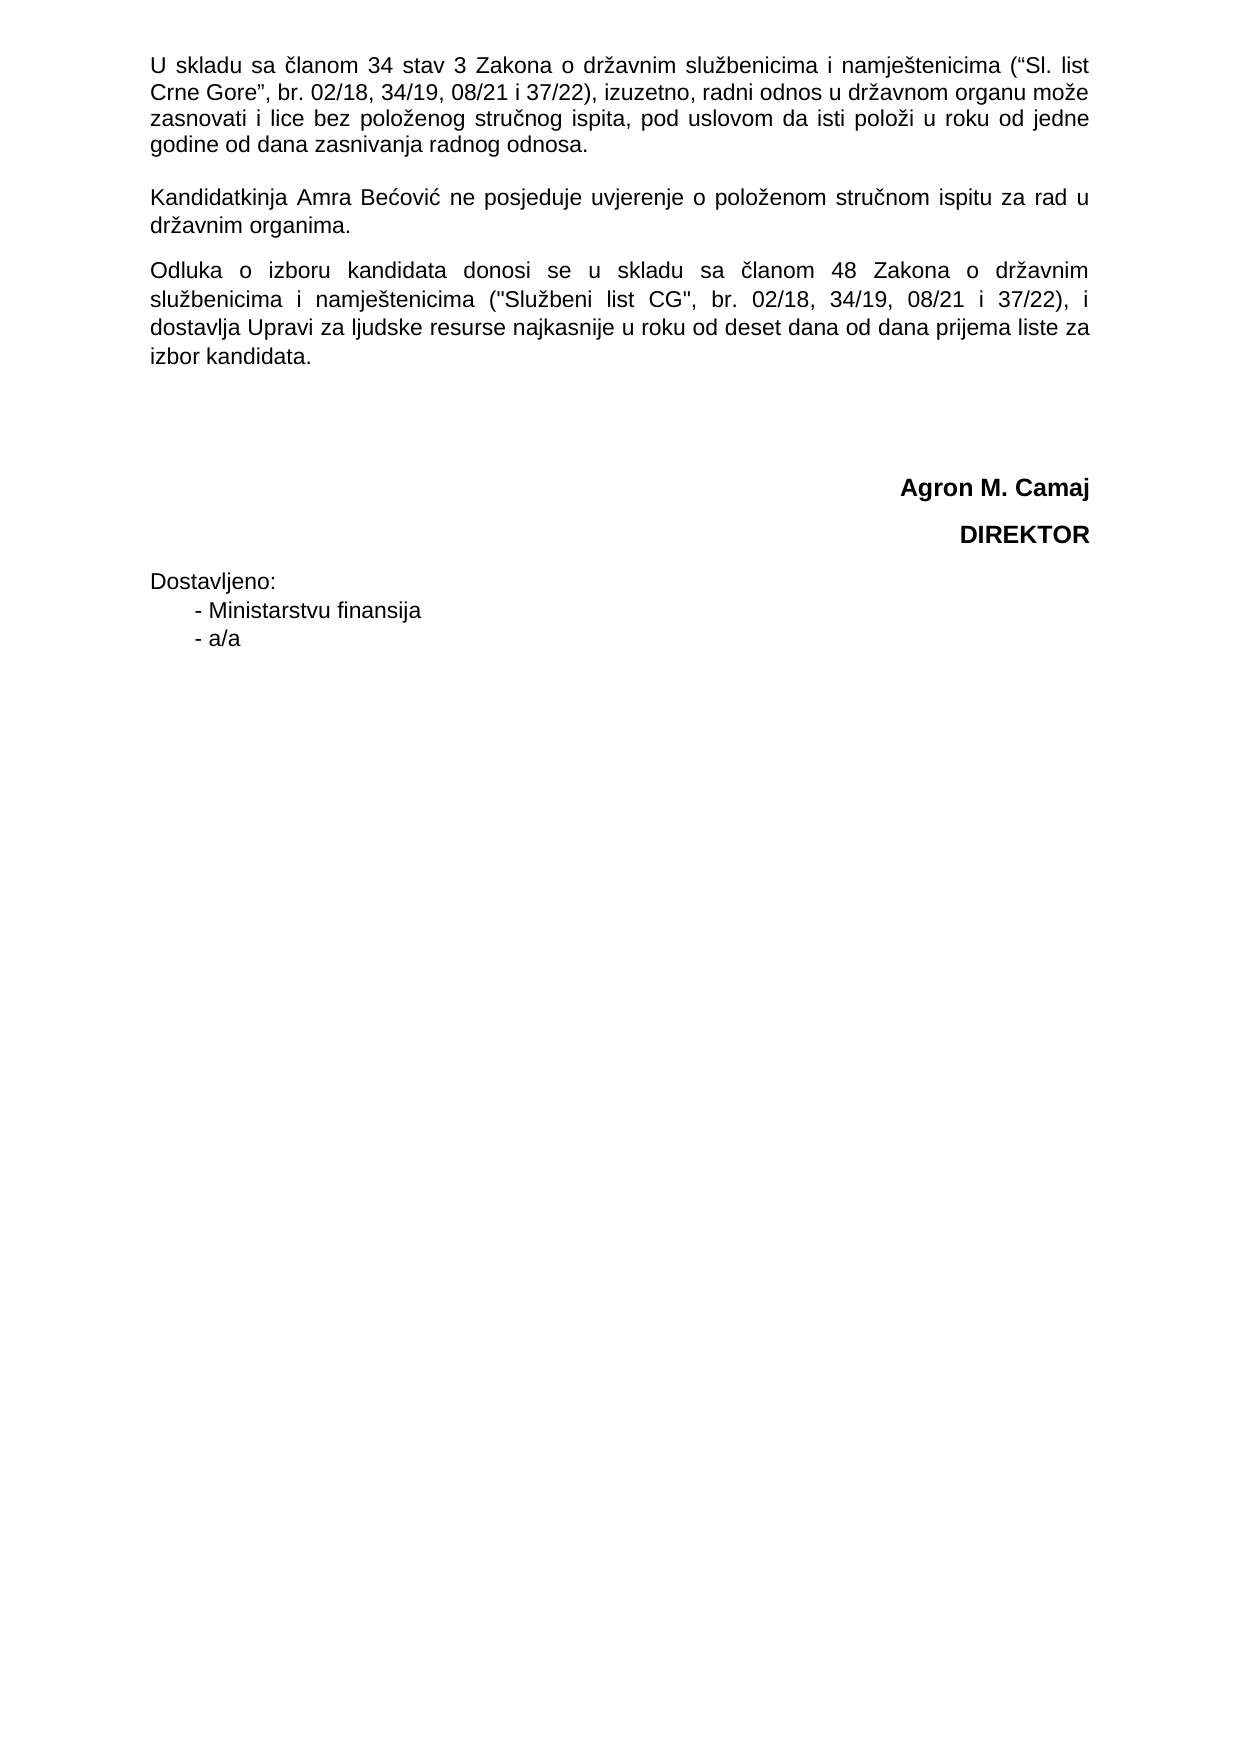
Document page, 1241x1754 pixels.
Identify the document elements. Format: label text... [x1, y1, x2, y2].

text Dostavljeno: [150, 568, 1090, 594]
text Agron M. Camaj [150, 473, 1090, 502]
text - a/a [150, 625, 1090, 651]
text DIREKTOR [150, 521, 1090, 549]
text Odluka o izboru kandidata donosi se u skladu sa članom 48 Zakona o državnim službenicima i namještenicima ("Službeni list CG", br. 02/18, 34/19, 08/21 i 37/22), i dostavlja Upravi za ljudske resurse najkasnije u roku od deset dana od dana prijema liste za izbor kandidata. [150, 257, 1090, 369]
text Kandidatkinja Amra Bećović ne posjeduje uvjerenje o položenom stručnom ispitu za rad u državnim organima. [150, 184, 1090, 239]
text U skladu sa članom 34 stav 3 Zakona o državnim službenicima i namještenicima (“Sl. list Crne Gore”, br. 02/18, 34/19, 08/21 i 37/22), izuzetno, radni odnos u državnom organu može zasnovati i lice bez položenog stručnog ispita, pod uslovom da isti položi u roku od jedne godine od dana zasnivanja radnog odnosa. [150, 52, 1090, 157]
text - Ministarstvu finansija [150, 597, 1090, 623]
